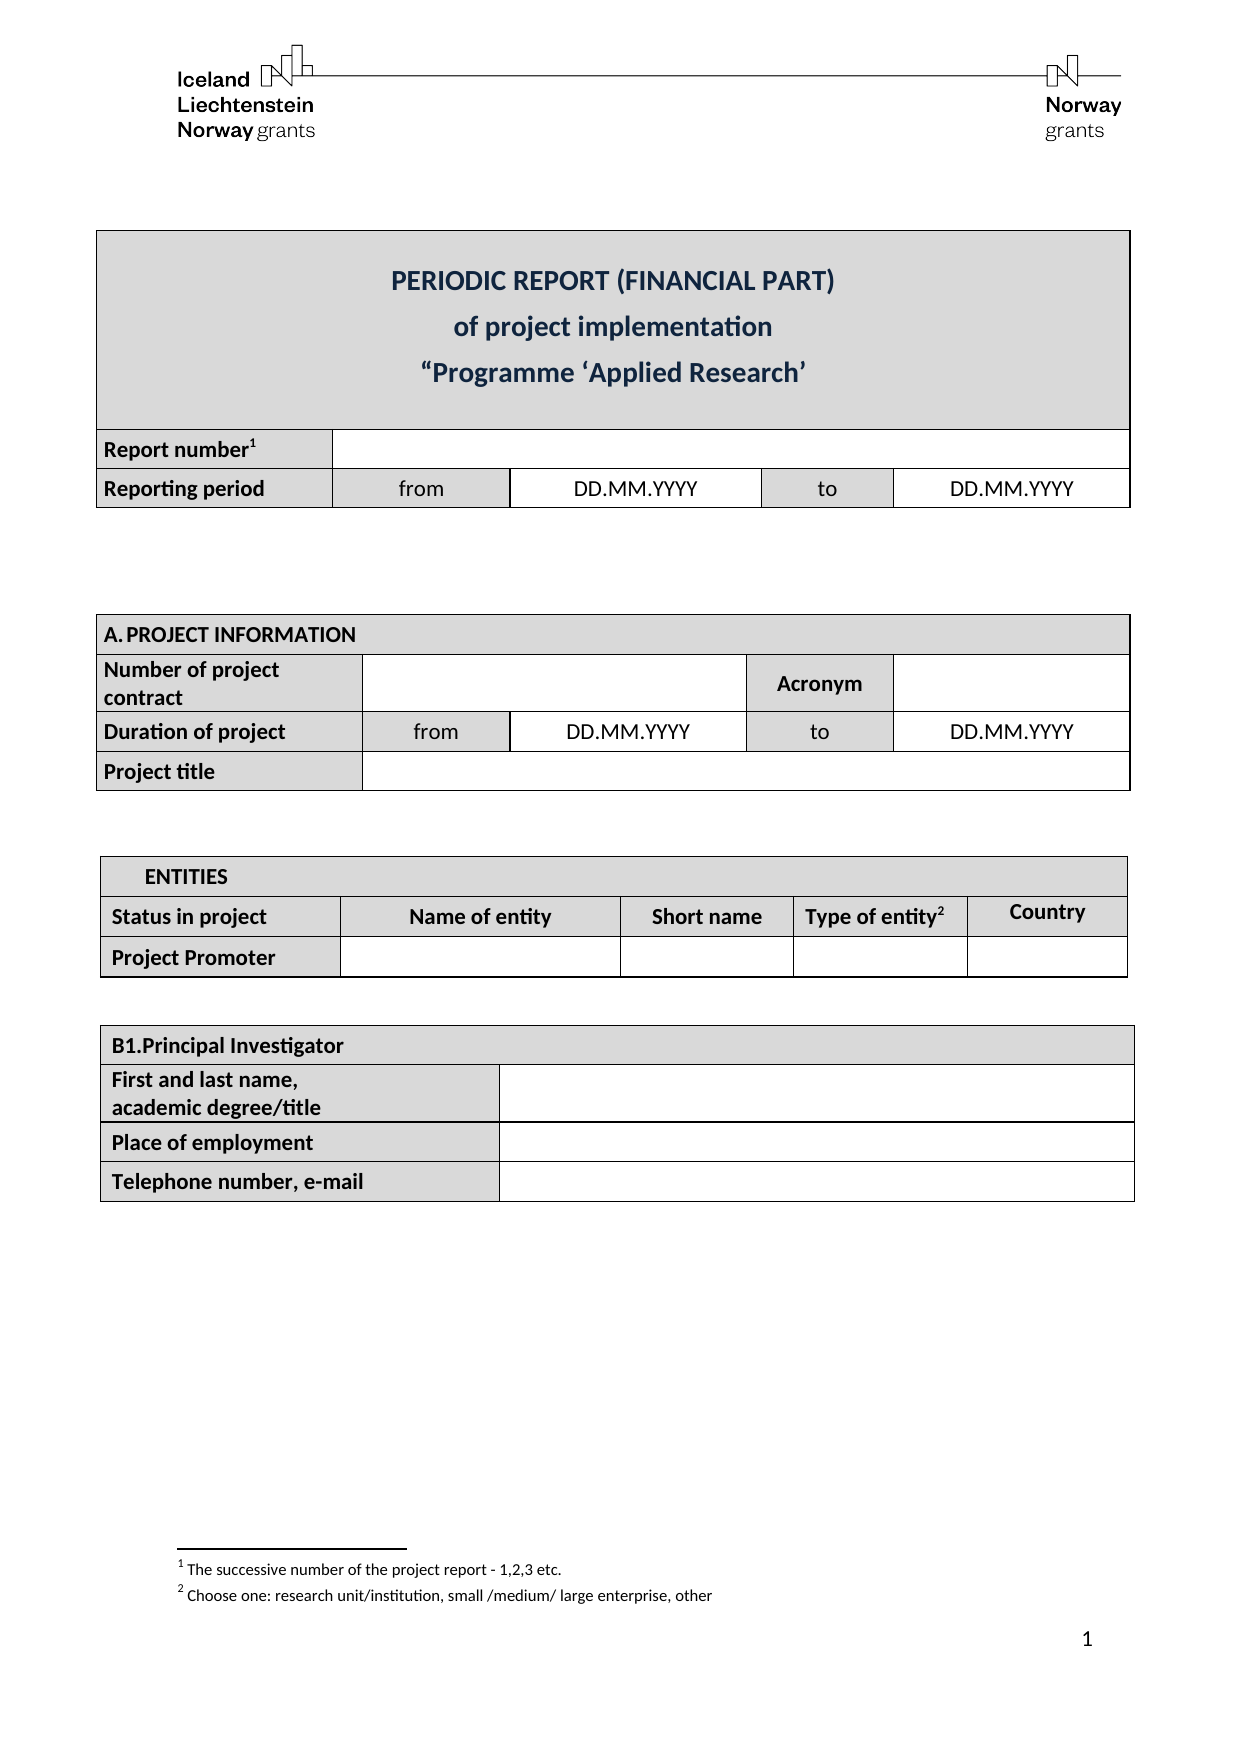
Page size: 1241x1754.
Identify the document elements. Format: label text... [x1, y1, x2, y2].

table_cell Status in project [101, 897, 340, 936]
table_cell to [747, 712, 893, 751]
table_cell [500, 1123, 1134, 1161]
table_cell Project title [97, 752, 362, 790]
picture [177, 44, 1122, 142]
table_cell Country [968, 897, 1127, 936]
table_cell from [333, 469, 509, 507]
table_cell [794, 937, 967, 976]
table_cell Type of entity [794, 897, 967, 936]
table_cell to [762, 469, 893, 507]
table_cell DD.MM.YYYY [511, 469, 761, 507]
table_cell [894, 655, 1129, 711]
table_cell Report number [97, 430, 332, 468]
table_header ENTITIES [101, 857, 1127, 896]
table_cell First and last name, academic degree/title [101, 1065, 499, 1121]
table_cell Project Promoter [101, 937, 340, 976]
table_header B1.Principal Investigator [101, 1026, 1134, 1064]
table_header PERIODIC REPORT (FINANCIAL PART) of project implementation “Programme ‘Applied Research’ [97, 231, 1129, 429]
table_cell DD.MM.YYYY [894, 712, 1129, 751]
table_cell [500, 1162, 1134, 1201]
table_cell Number of project contract [97, 655, 362, 711]
table_cell Short name [621, 897, 793, 936]
table_cell Telephone number, e-mail [101, 1162, 499, 1201]
table_cell [621, 937, 793, 976]
table_cell [363, 752, 1129, 790]
table_cell [968, 937, 1127, 976]
table_cell [333, 430, 1129, 468]
table_cell [500, 1065, 1134, 1121]
table_cell DD.MM.YYYY [511, 712, 746, 751]
table_cell from [363, 712, 509, 751]
table_cell [341, 937, 620, 976]
table_cell Reporting period [97, 469, 332, 507]
table_cell Duration of project [97, 712, 362, 751]
table_cell Acronym [747, 655, 893, 711]
table_cell Place of employment [101, 1123, 499, 1161]
table_cell DD.MM.YYYY [894, 469, 1129, 507]
table_cell Name of entity [341, 897, 620, 936]
table_cell [363, 655, 746, 711]
table_header PROJECT INFORMATION [97, 615, 1129, 654]
